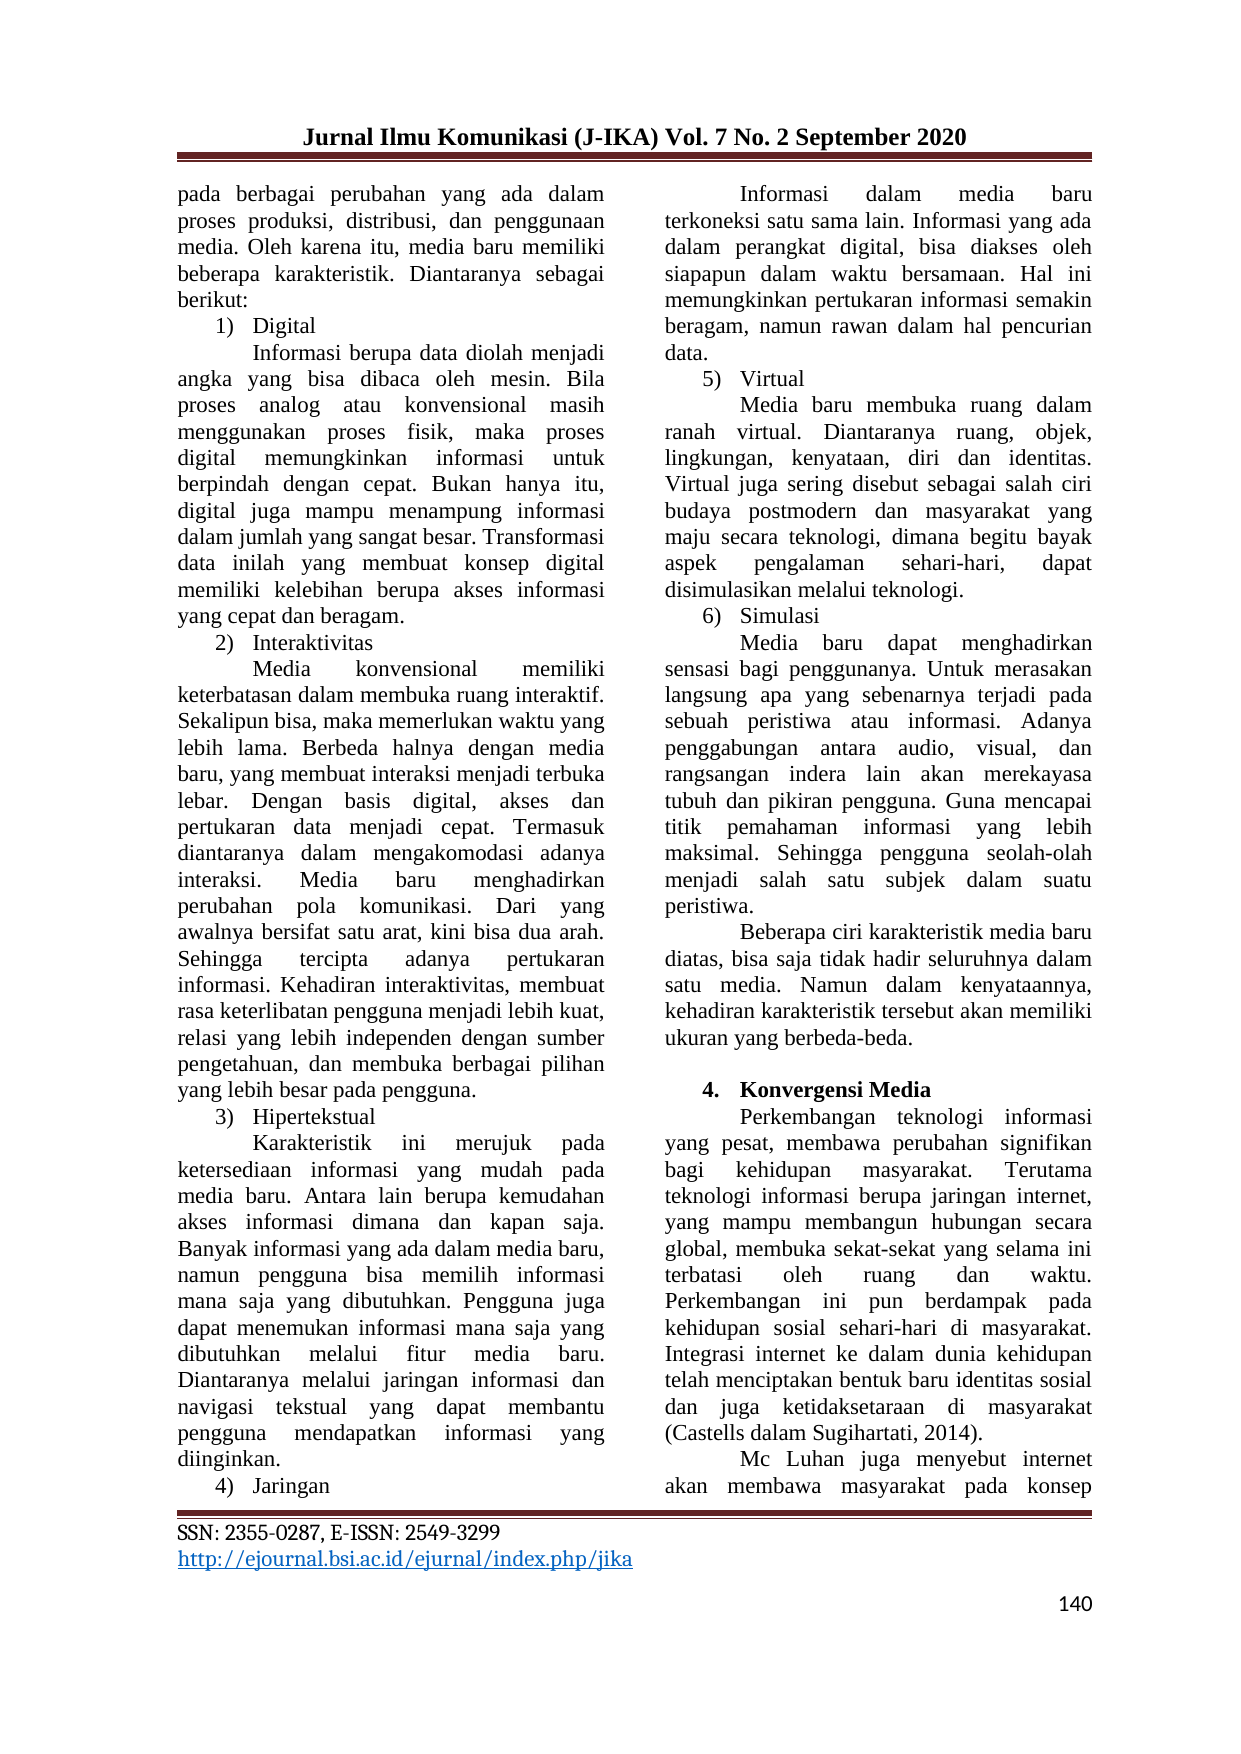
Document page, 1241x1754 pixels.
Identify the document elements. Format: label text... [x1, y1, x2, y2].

list Hipertekstual [215, 1103, 605, 1129]
list Jaringan [215, 1472, 605, 1498]
list Digital [215, 312, 605, 339]
text Media baru membuka ruang dalam ranah virtual. Diantaranya ruang, objek, lingkungan, kenyataan, diri dan identitas. Virtual juga sering disebut sebagai salah ciri budaya postmodern dan masyarakat yang maju secara teknologi, dimana begitu bayak aspek pengalaman sehari-hari, dapat disimulasikan melalui teknologi. [664, 391, 1092, 602]
list Interaktivitas [215, 628, 605, 655]
text Informasi berupa data diolah menjadi angka yang bisa dibaca oleh mesin. Bila proses analog atau konvensional masih menggunakan proses fisik, maka proses digital memungkinkan informasi untuk berpindah dengan cepat. Bukan hanya itu, digital juga mampu menampung informasi dalam jumlah yang sangat besar. Transformasi data inilah yang membuat konsep digital memiliki kelebihan berupa akses informasi yang cepat dan beragam. [177, 339, 605, 628]
text Informasi dalam media baru terkoneksi satu sama lain. Informasi yang ada dalam perangkat digital, bisa diakses oleh siapapun dalam waktu bersamaan. Hal ini memungkinkan pertukaran informasi semakin beragam, namun rawan dalam hal pencurian data. [664, 181, 1092, 365]
text Media konvensional memiliki keterbatasan dalam membuka ruang interaktif. Sekalipun bisa, maka memerlukan waktu yang lebih lama. Berbeda halnya dengan media baru, yang membuat interaksi menjadi terbuka lebar. Dengan basis digital, akses dan pertukaran data menjadi cepat. Termasuk diantaranya dalam mengakomodasi adanya interaksi. Media baru menghadirkan perubahan pola komunikasi. Dari yang awalnya bersifat satu arat, kini bisa dua arah. Sehingga tercipta adanya pertukaran informasi. Kehadiran interaktivitas, membuat rasa keterlibatan pengguna menjadi lebih kuat, relasi yang lebih independen dengan sumber pengetahuan, dan membuka berbagai pilihan yang lebih besar pada pengguna. [177, 655, 605, 1103]
list Virtual [702, 365, 1092, 391]
list Simulasi [702, 602, 1092, 628]
text Perkembangan teknologi informasi yang pesat, membawa perubahan signifikan bagi kehidupan masyarakat. Terutama teknologi informasi berupa jaringan internet, yang mampu membangun hubungan secara global, membuka sekat-sekat yang selama ini terbatasi oleh ruang dan waktu. Perkembangan ini pun berdampak pada kehidupan sosial sehari-hari di masyarakat. Integrasi internet ke dalam dunia kehidupan telah menciptakan bentuk baru identitas sosial dan juga ketidaksetaraan di masyarakat (Castells dalam Sugihartati, 2014). [664, 1103, 1092, 1446]
text Beberapa ciri karakteristik media baru diatas, bisa saja tidak hadir seluruhnya dalam satu media. Namun dalam kenyataannya, kehadiran karakteristik tersebut akan memiliki ukuran yang berbeda-beda. [664, 918, 1092, 1050]
text Media baru dapat menghadirkan sensasi bagi penggunanya. Untuk merasakan langsung apa yang sebenarnya terjadi pada sebuah peristiwa atau informasi. Adanya penggabungan antara audio, visual, dan rangsangan indera lain akan merekayasa tubuh dan pikiran pengguna. Guna mencapai titik pemahaman informasi yang lebih maksimal. Sehingga pengguna seolah-olah menjadi salah satu subjek dalam suatu peristiwa. [664, 628, 1092, 918]
text Karakteristik ini merujuk pada ketersediaan informasi yang mudah pada media baru. Antara lain berupa kemudahan akses informasi dimana dan kapan saja. Banyak informasi yang ada dalam media baru, namun pengguna bisa memilih informasi mana saja yang dibutuhkan. Pengguna juga dapat menemukan informasi mana saja yang dibutuhkan melalui fitur media baru. Diantaranya melalui jaringan informasi dan navigasi tekstual yang dapat membantu pengguna mendapatkan informasi yang diinginkan. [177, 1129, 605, 1472]
text 4. Konvergensi Media [702, 1077, 1092, 1103]
